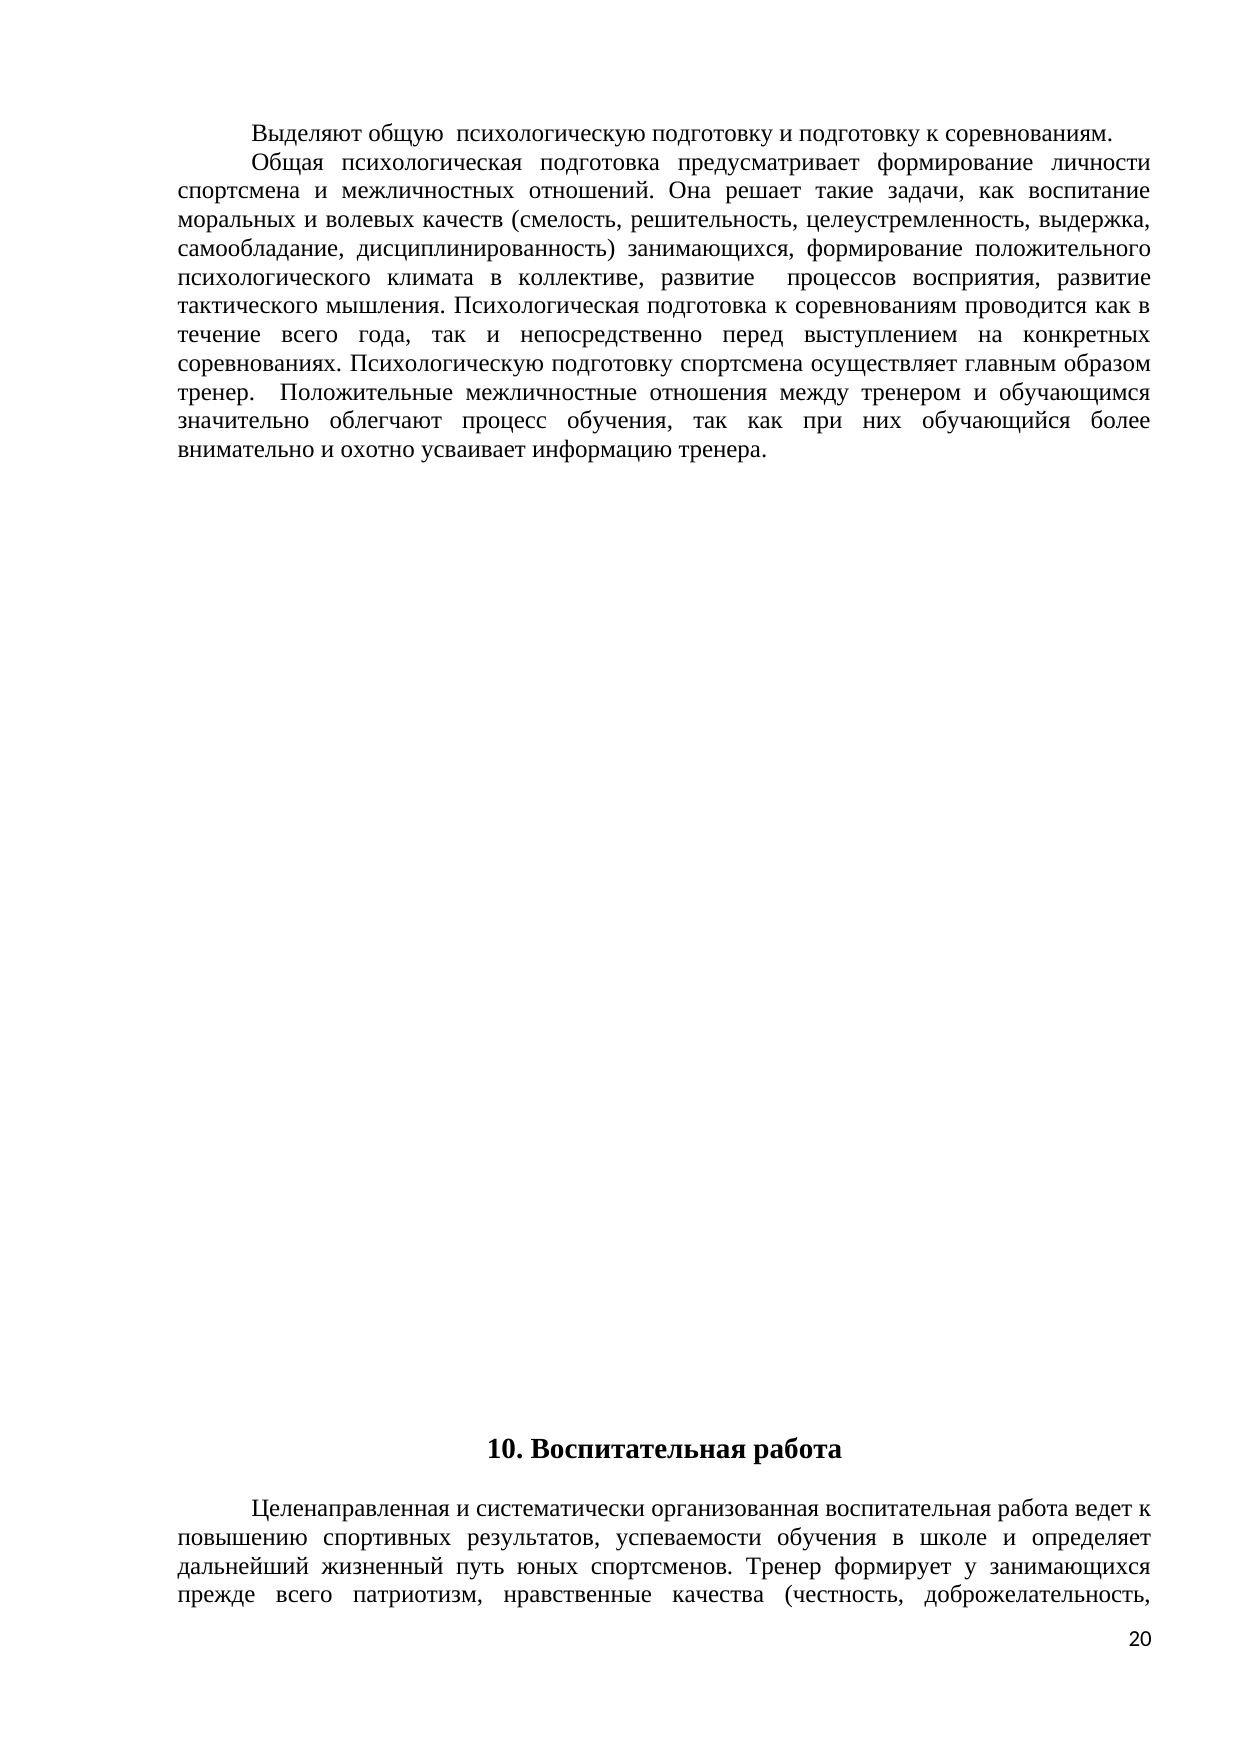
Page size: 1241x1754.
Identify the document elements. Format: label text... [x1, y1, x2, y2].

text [177, 1493, 1152, 1608]
text Выделяют общую психологическую подготовку и подготовку к соревнованиям. [177, 118, 1152, 147]
text Общая психологическая подготовка предусматривает формирование личности спортсмена и межличностных отношений. Она решает такие задачи, как воспитание моральных и волевых качеств (смелость, решительность, целеустремленность, выдержка, самообладание, дисциплинированность) занимающихся, формирование положительного психологического климата в коллективе, развитие процессов восприятия, развитие тактического мышления. Психологическая подготовка к соревнованиям проводится как в течение всего года, так и непосредственно перед выступлением на конкретных соревнованиях. Психологическую подготовку спортсмена осуществляет главным образом тренер. Положительные межличностные отношения между тренером и обучающимся значительно облегчают процесс обучения, так как при них обучающийся более внимательно и охотно усваивает информацию тренера. [177, 147, 1152, 463]
text 10. Воспитательная работа [177, 1431, 1152, 1464]
